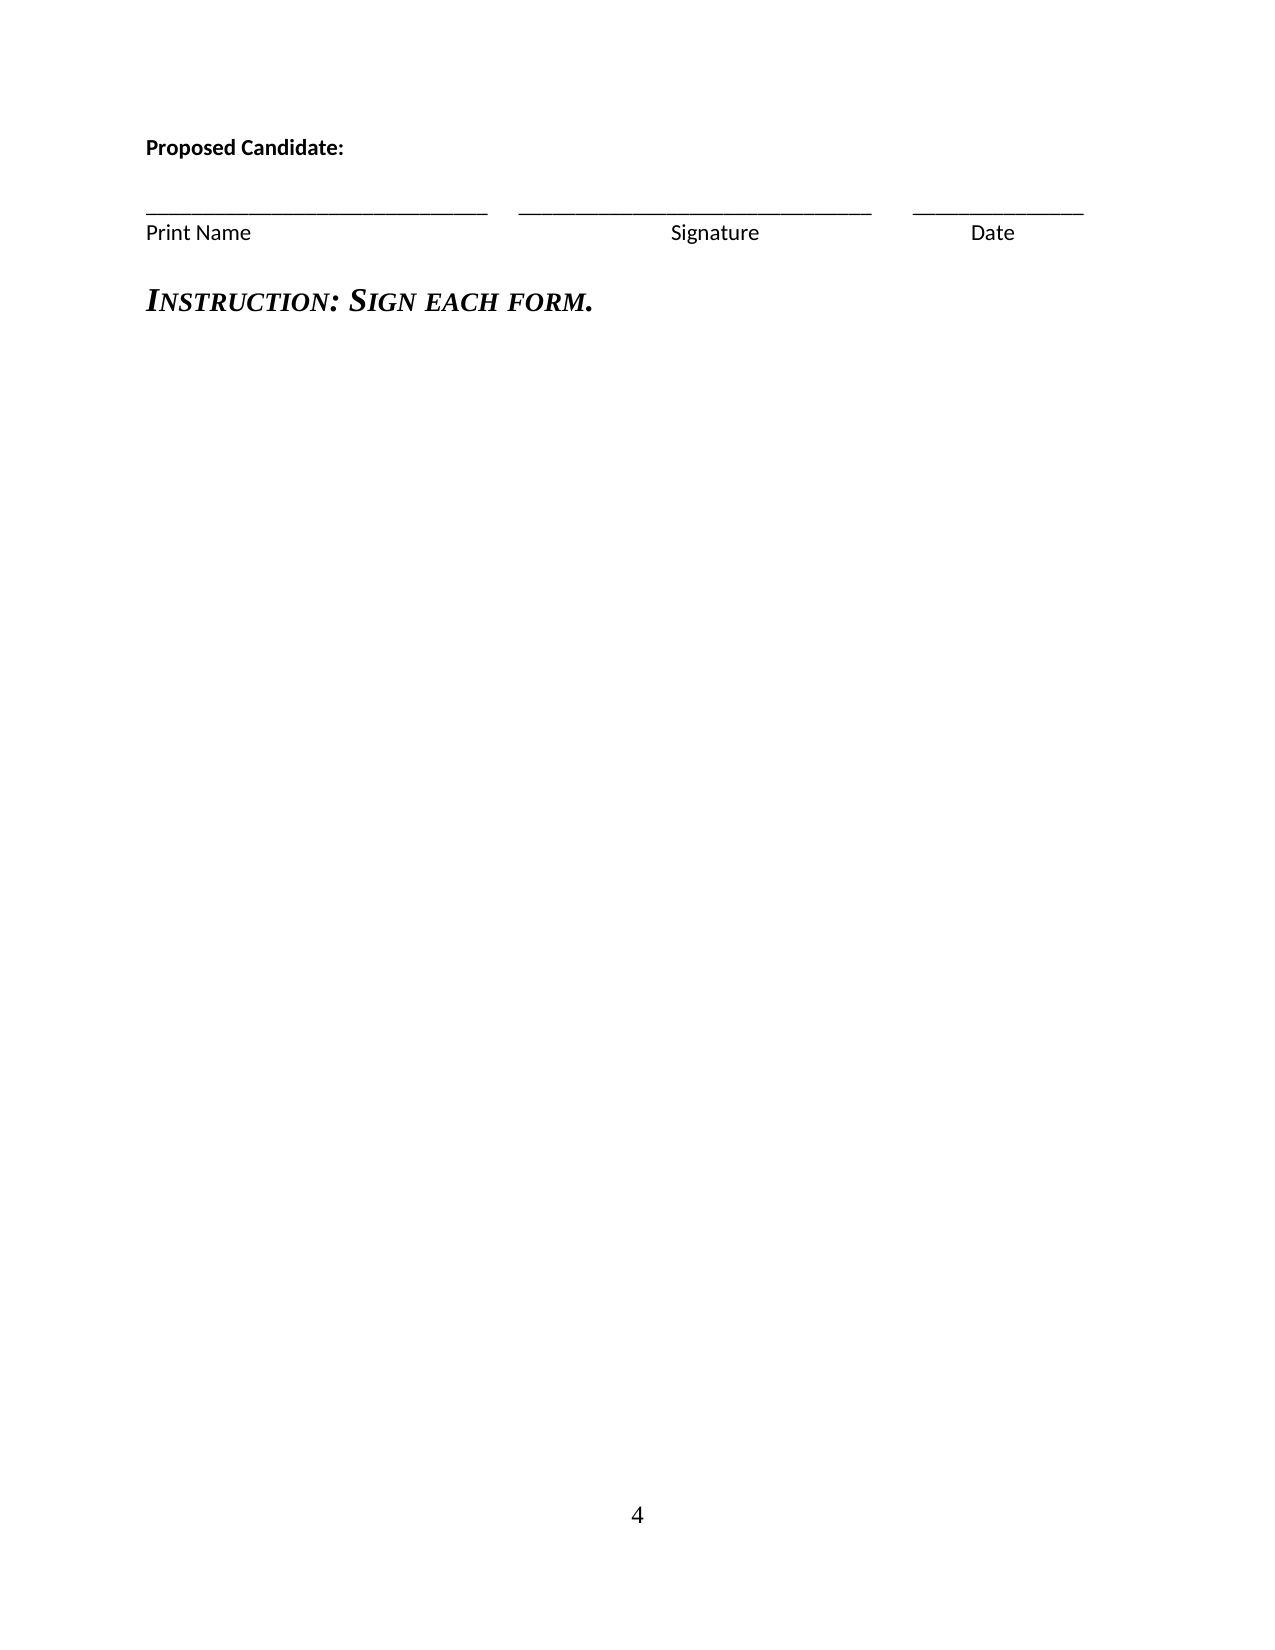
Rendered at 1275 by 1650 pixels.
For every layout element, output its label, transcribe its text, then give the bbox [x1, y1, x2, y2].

subtitle Instruction: Sign each form. [146, 281, 1129, 319]
text Print Name Signature Date [146, 218, 1129, 246]
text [146, 190, 1129, 218]
text Proposed Candidate: [146, 133, 1129, 161]
